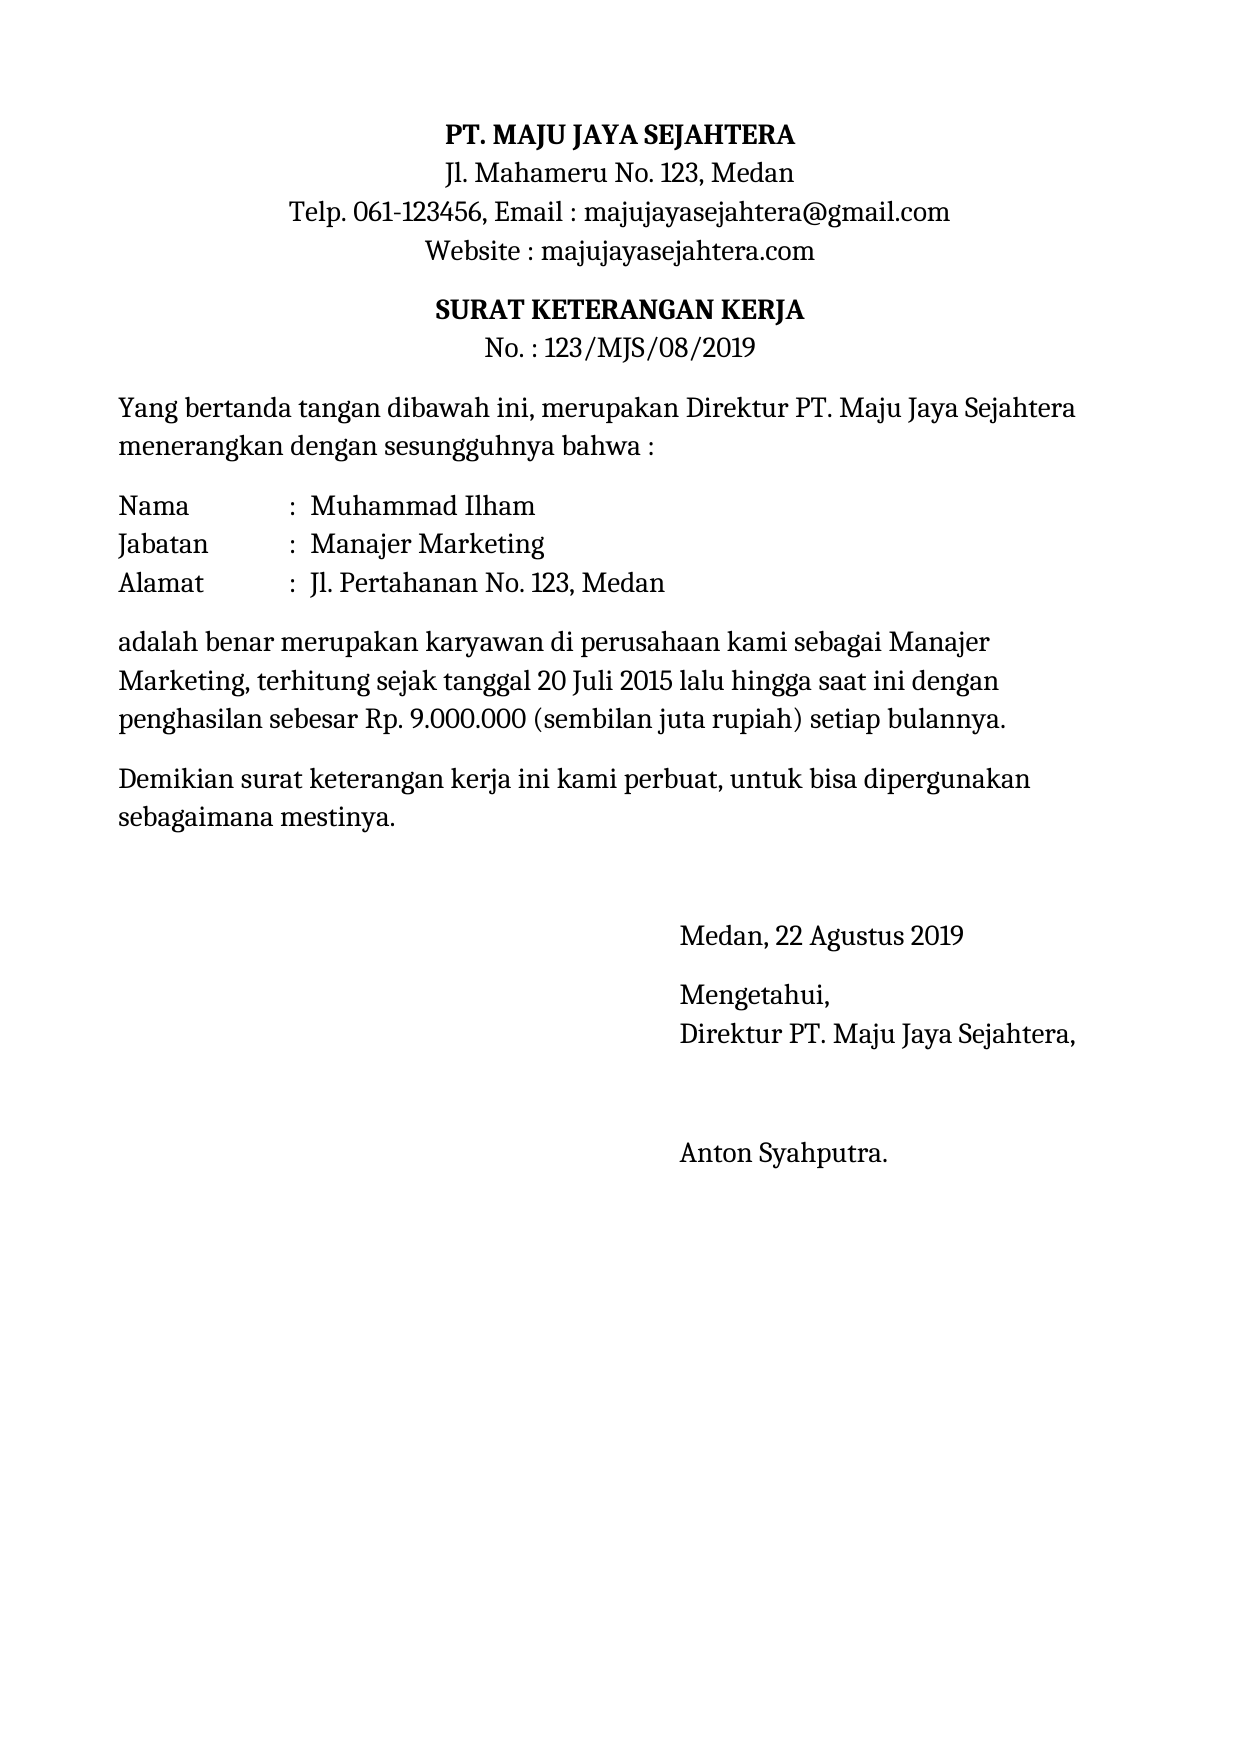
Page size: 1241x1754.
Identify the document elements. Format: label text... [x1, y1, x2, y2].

text Medan, 22 Agustus 2019 [679, 919, 1122, 953]
text Demikian surat keterangan kerja ini kami perbuat, untuk bisa dipergunakan sebagaimana mestinya. [118, 762, 1122, 834]
text Nama : Muhammad Ilham Jabatan : Manajer Marketing Alamat : Jl. Pertahanan No. 123, Medan [118, 489, 1122, 599]
text Yang bertanda tangan dibawah ini, merupakan Direktur PT. Maju Jaya Sejahtera menerangkan dengan sesungguhnya bahwa : [118, 391, 1122, 463]
text PT. MAJU JAYA SEJAHTERA Jl. Mahameru No. 123, Medan Telp. 061-123456, Email : majujayasejahtera@gmail.com Website : majujayasejahtera.com [118, 118, 1122, 267]
text adalah benar merupakan karyawan di perusahaan kami sebagai Manajer Marketing, terhitung sejak tanggal 20 Juli 2015 lalu hingga saat ini dengan penghasilan sebesar Rp. 9.000.000 (sembilan juta rupiah) setiap bulannya. [118, 625, 1122, 736]
text Anton Syahputra. [679, 1136, 1122, 1169]
text SURAT KETERANGAN KERJA No. : 123/MJS/08/2019 [118, 293, 1122, 365]
text Mengetahui, Direktur PT. Maju Jaya Sejahtera, [679, 978, 1122, 1051]
